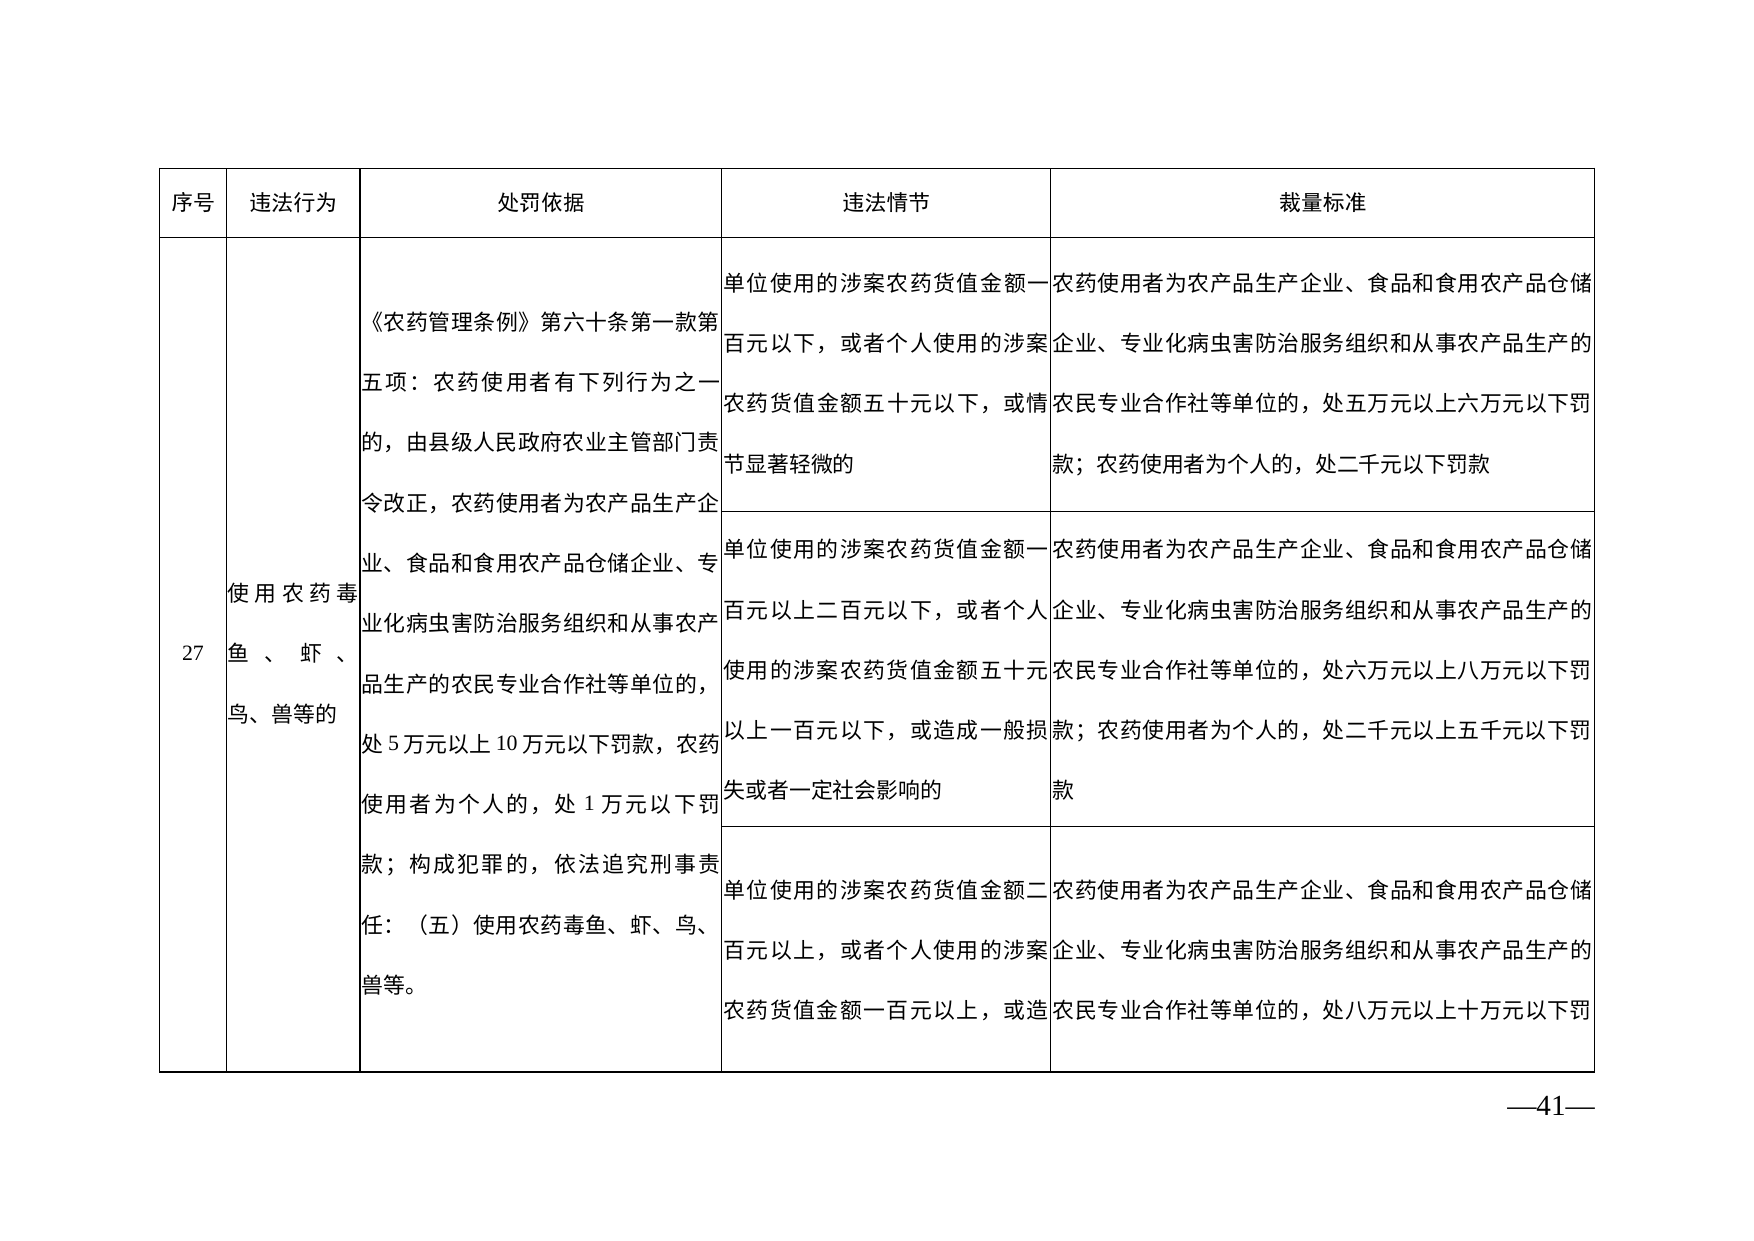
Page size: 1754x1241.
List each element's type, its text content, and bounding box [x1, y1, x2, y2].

table_cell 单位使用的涉案农药货值金额一百元以上二百元以下，或者个人使用的涉案农药货值金额五十元以上一百元以下，或造成一般损失或者一定社会影响的 [722, 512, 1050, 826]
table_header 裁量标准 [1051, 169, 1594, 237]
table_cell 《农药管理条例》第六十条第一款第五项：农药使用者有下列行为之一的，由县级人民政府农业主管部门责令改正，农药使用者为农产品生产企业、食品和食用农产品仓储企业、专业化病虫害防治服务组织和从事农产品生产的农民专业合作社等单位的，处5万元以上10万元以下罚款，农药使用者为个人的，处1万元以下罚款；构成犯罪的，依法追究刑事责任：（五）使用农药毒鱼、虾、鸟、兽等。 [361, 238, 721, 1071]
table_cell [1051, 827, 1594, 1071]
table_header 处罚依据 [361, 169, 721, 237]
table_cell 单位使用的涉案农药货值金额一百元以下，或者个人使用的涉案农药货值金额五十元以下，或情节显著轻微的 [722, 238, 1050, 511]
table_cell 农药使用者为农产品生产企业、食品和食用农产品仓储企业、专业化病虫害防治服务组织和从事农产品生产的农民专业合作社等单位的，处六万元以上八万元以下罚款；农药使用者为个人的，处二千元以上五千元以下罚款 [1051, 512, 1594, 826]
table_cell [722, 827, 1050, 1071]
table_cell 农药使用者为农产品生产企业、食品和食用农产品仓储企业、专业化病虫害防治服务组织和从事农产品生产的农民专业合作社等单位的，处五万元以上六万元以下罚款；农药使用者为个人的，处二千元以下罚款 [1051, 238, 1594, 511]
table_header 违法情节 [722, 169, 1050, 237]
table_cell 使用农药毒鱼、虾、鸟、兽等的 [227, 238, 359, 1071]
table_header 违法行为 [227, 169, 359, 237]
table_cell 27 [160, 238, 226, 1071]
table_header 序号 [160, 169, 226, 237]
